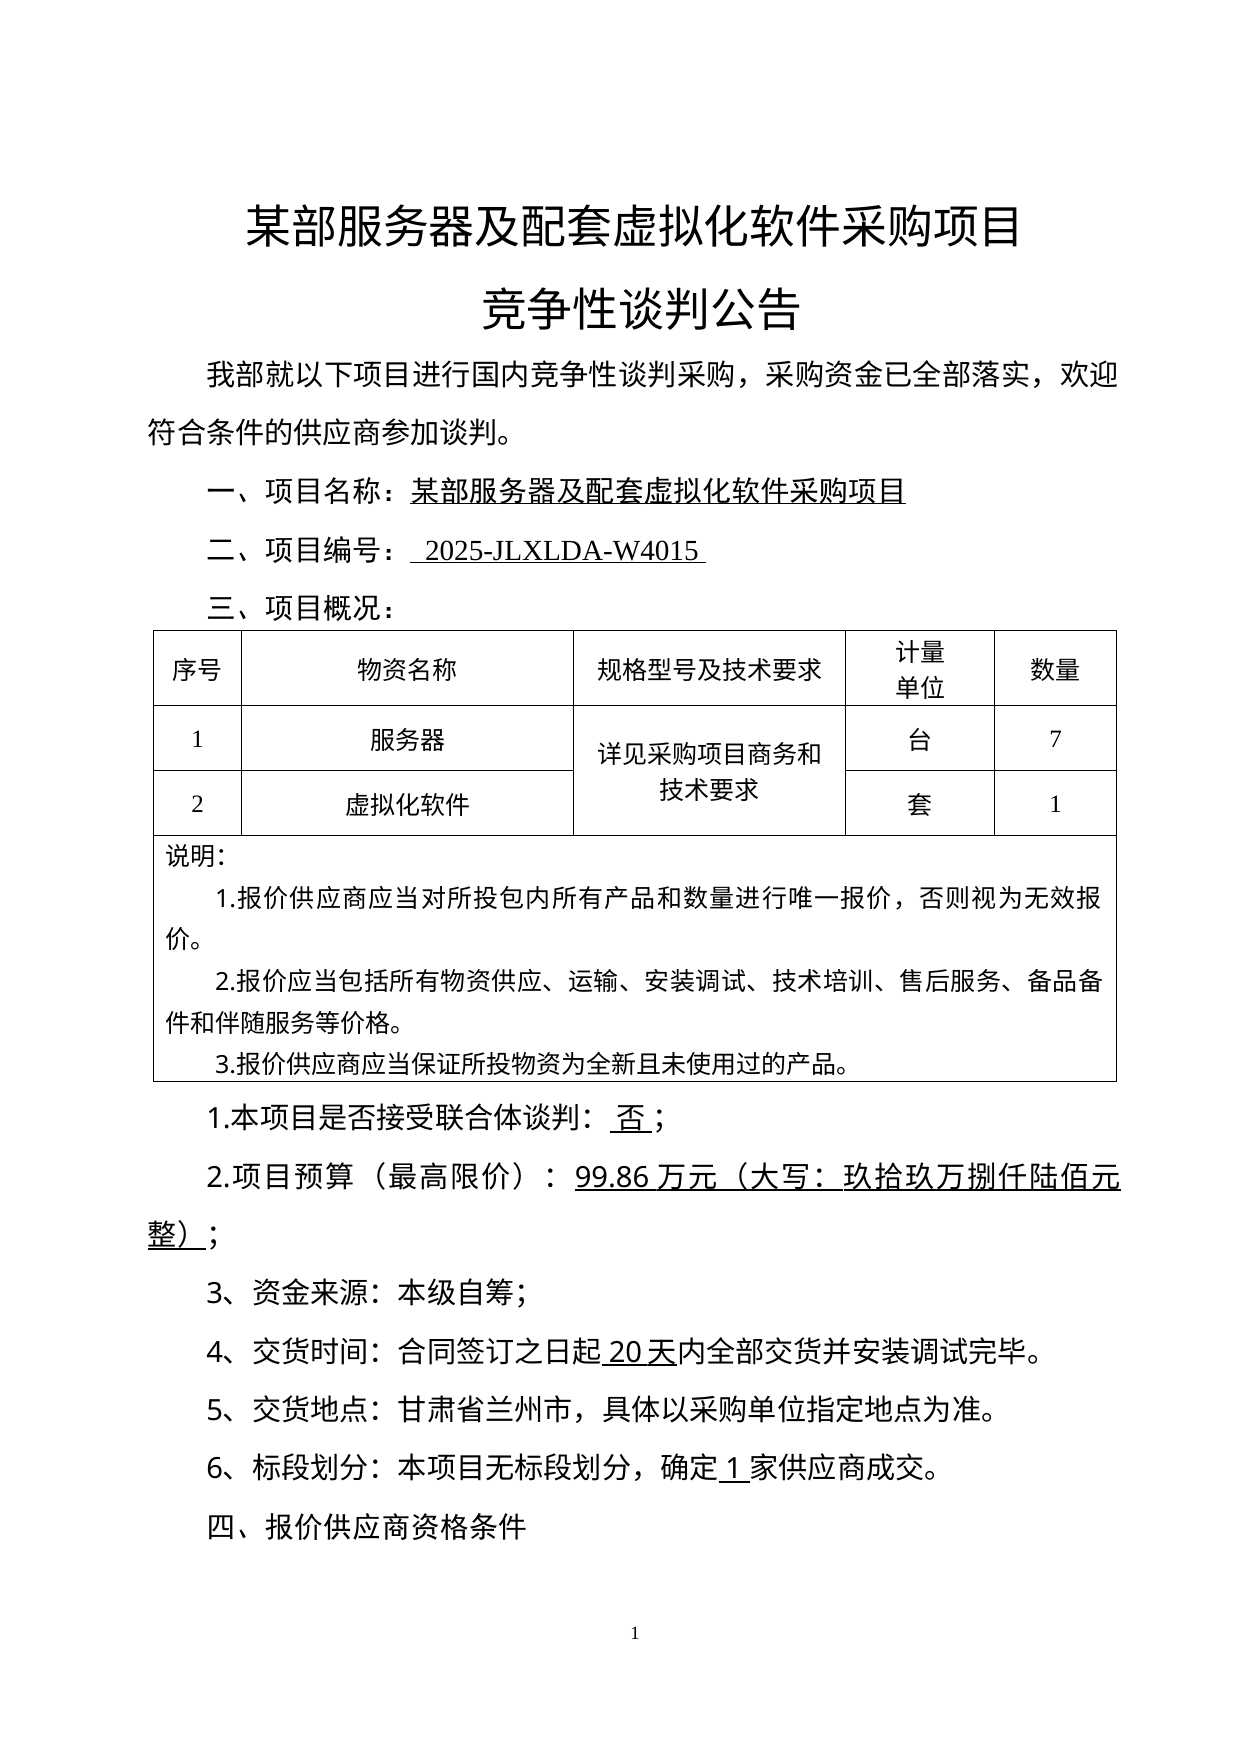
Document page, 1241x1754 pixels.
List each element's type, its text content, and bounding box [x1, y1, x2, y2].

text 5、交货地点：甘肃省兰州市，具体以采购单位指定地点为准。 [148, 1374, 1122, 1432]
table_cell 1 [995, 771, 1116, 835]
table_cell 虚拟化软件 [242, 771, 573, 835]
list 四、报价供应商资格条件 [148, 1490, 1122, 1549]
text 我部就以下项目进行国内竞争性谈判采购，采购资金已全部落实，欢迎符合条件的供应商参加谈判。 [148, 338, 1122, 455]
table_header 序号 [154, 631, 241, 705]
table_header 物资名称 [242, 631, 573, 705]
text 6、标段划分：本项目无标段划分，确定 1 家供应商成交。 [148, 1432, 1122, 1490]
list 项目编号： 2025-JLXLDA-W4015 [148, 513, 1122, 572]
subtitle 某部服务器及配套虚拟化软件采购项目 [148, 193, 1122, 256]
table_header 数量 [995, 631, 1116, 705]
table_header 计量 单位 [846, 631, 994, 705]
table_cell 服务器 [242, 706, 573, 770]
table_cell 2 [154, 771, 241, 835]
table_header 规格型号及技术要求 [574, 631, 845, 705]
text 1.本项目是否接受联合体谈判： 否 ； [148, 1082, 1122, 1140]
table_cell 套 [846, 771, 994, 835]
list 项目名称：某部服务器及配套虚拟化软件采购项目 [148, 455, 1122, 513]
table_cell 详见采购项目商务和技术要求 [574, 706, 845, 835]
table_cell 说明： 1.报价供应商应当对所投包内所有产品和数量进行唯一报价，否则视为无效报价。 2.报价应当包括所有物资供应、运输、安装调试、技术培训、售后服务、备品备件和伴随服务等价格。 3.报价供应商应当保证所投物资为全新且未使用过的产品。 [154, 836, 1116, 1081]
text 3、资金来源：本级自筹； [148, 1257, 1122, 1315]
text 2.项目预算（最高限价）：99.86万元（大写：玖拾玖万捌仟陆佰元整）； [148, 1140, 1122, 1257]
table_cell 1 [154, 706, 241, 770]
table_cell 7 [995, 706, 1116, 770]
text 4、交货时间：合同签订之日起 20天内全部交货并安装调试完毕。 [148, 1315, 1122, 1374]
list 三、项目概况： [148, 572, 1122, 630]
subtitle 竞争性谈判公告 [148, 276, 1122, 338]
table_cell 台 [846, 706, 994, 770]
